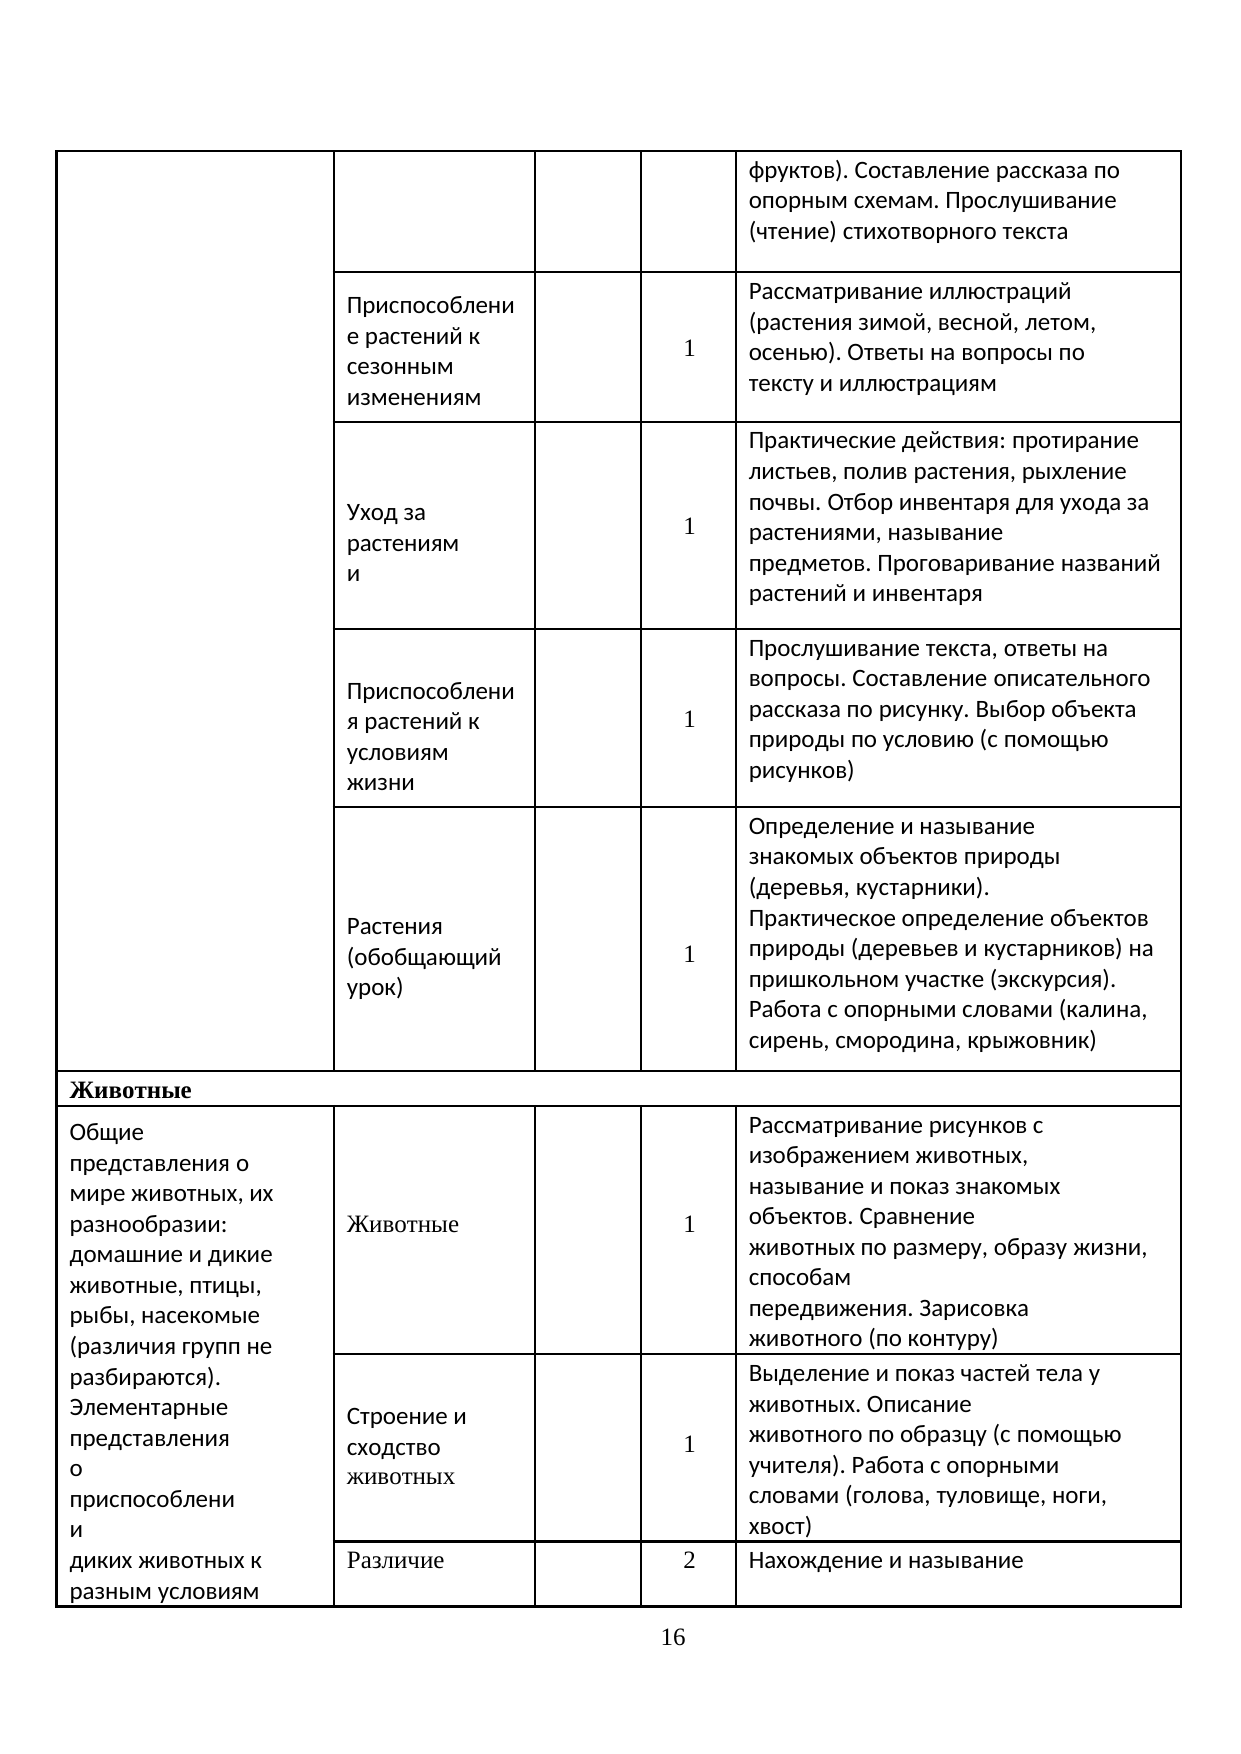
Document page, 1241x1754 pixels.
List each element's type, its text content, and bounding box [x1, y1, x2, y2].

table_cell [536, 808, 640, 1070]
table_header [58, 152, 333, 1070]
table_cell Животные [58, 1072, 1180, 1105]
table_cell Общие представления о мире животных, их разнообразии: домашние и дикие животные, птицы, рыбы, насекомые (различия групп не разбираются). Элементарные представления о приспособлении диких животных к разным условиям жизни: животные жарких стран, [58, 1107, 333, 1605]
table_cell 1 [642, 1107, 735, 1353]
table_cell [536, 273, 640, 421]
table_cell Рассматривание иллюстраций (растения зимой, весной, летом, осенью). Ответы на вопросы по тексту и иллюстрациям [737, 273, 1180, 421]
table_cell Рассматривание рисунков с изображением животных, называние и показ знакомых объектов. Сравнение животных по размеру, образу жизни, способам передвижения. Зарисовка животного (по контуру) [737, 1107, 1180, 1353]
table_cell Практические действия: протирание листьев, полив растения, рыхление почвы. Отбор инвентаря для ухода за растениями, называние предметов. Проговаривание названий растений и инвентаря [737, 423, 1180, 627]
table_header фруктов). Составление рассказа по опорным схемам. Прослушивание (чтение) стихотворного текста [737, 152, 1180, 271]
table_cell Приспособлени я растений к условиям жизни [335, 630, 534, 806]
table_cell Растения (обобщающий урок) [335, 808, 534, 1070]
table_cell Прослушивание текста, ответы на вопросы. Составление описательного рассказа по рисунку. Выбор объекта природы по условию (с помощью рисунков) [737, 630, 1180, 806]
table_cell 1 [642, 808, 735, 1070]
table_cell Определение и называние знакомых объектов природы (деревья, кустарники). Практическое определение объектов природы (деревьев и кустарников) на пришкольном участке (экскурсия). Работа с опорными словами (калина, сирень, смородина, крыжовник) [737, 808, 1180, 1070]
table_cell Различие [335, 1543, 534, 1605]
table_cell 1 [642, 273, 735, 421]
table_cell 1 [642, 630, 735, 806]
table_header [642, 152, 735, 271]
table_cell Выделение и показ частей тела у животных. Описание животного по образцу (с помощью учителя). Работа с опорными словами (голова, туловище, ноги, хвост) [737, 1355, 1180, 1540]
table_cell 1 [642, 423, 735, 627]
table_cell Уход за растениями [335, 423, 534, 627]
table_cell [737, 1543, 1180, 1605]
table_cell [536, 630, 640, 806]
table_cell [536, 1543, 640, 1605]
table_cell [536, 1107, 640, 1353]
table_header [536, 152, 640, 271]
table_cell [536, 423, 640, 627]
table_cell Животные [335, 1107, 534, 1353]
table_cell Строение и сходство животных [335, 1355, 534, 1540]
table_cell 1 [642, 1355, 735, 1540]
table_header [335, 152, 534, 271]
table_cell 2 [642, 1543, 735, 1605]
table_cell Приспособлени е растений к сезонным изменениям [335, 273, 534, 421]
table_cell [536, 1355, 640, 1540]
